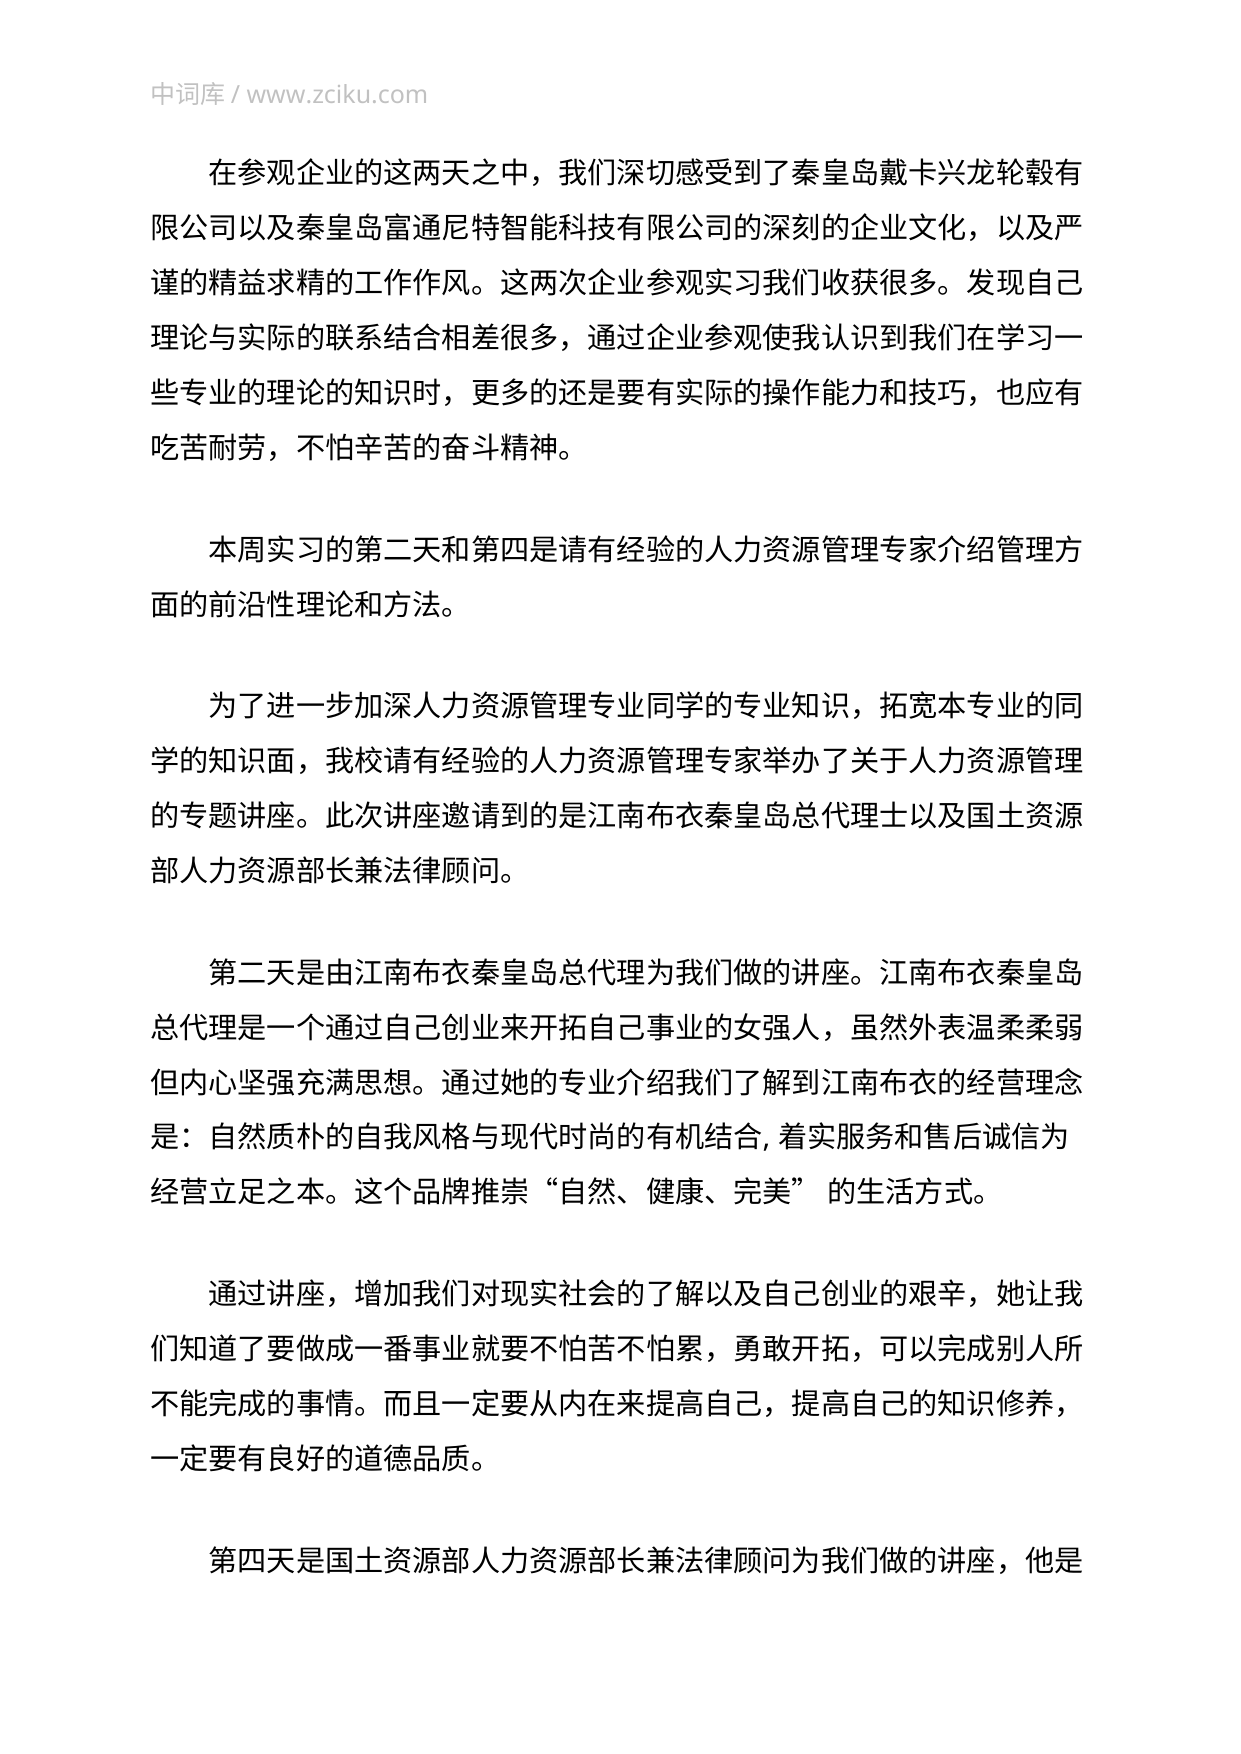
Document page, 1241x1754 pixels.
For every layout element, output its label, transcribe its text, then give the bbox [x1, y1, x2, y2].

text 本周实习的第二天和第四是请有经验的人力资源管理专家介绍管理方面的前沿性理论和方法。 [150, 526, 1090, 623]
text 为了进一步加深人力资源管理专业同学的专业知识，拓宽本专业的同学的知识面，我校请有经验的人力资源管理专家举办了关于人力资源管理的专题讲座。此次讲座邀请到的是江南布衣秦皇岛总代理士以及国土资源部人力资源部长兼法律顾问。 [150, 683, 1090, 890]
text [150, 1537, 1090, 1579]
text 在参观企业的这两天之中，我们深切感受到了秦皇岛戴卡兴龙轮毂有限公司以及秦皇岛富通尼特智能科技有限公司的深刻的企业文化，以及严谨的精益求精的工作作风。这两次企业参观实习我们收获很多。发现自己理论与实际的联系结合相差很多，通过企业参观使我认识到我们在学习一些专业的理论的知识时，更多的还是要有实际的操作能力和技巧，也应有吃苦耐劳，不怕辛苦的奋斗精神。 [150, 150, 1090, 467]
text 第二天是由江南布衣秦皇岛总代理为我们做的讲座。江南布衣秦皇岛总代理是一个通过自己创业来开拓自己事业的女强人，虽然外表温柔柔弱但内心坚强充满思想。通过她的专业介绍我们了解到江南布衣的经营理念是：自然质朴的自我风格与现代时尚的有机结合, 着实服务和售后诚信为经营立足之本。这个品牌推崇“自然、健康、完美” 的生活方式。 [150, 949, 1090, 1211]
text 通过讲座，增加我们对现实社会的了解以及自己创业的艰辛，她让我们知道了要做成一番事业就要不怕苦不怕累，勇敢开拓，可以完成别人所不能完成的事情。而且一定要从内在来提高自己，提高自己的知识修养，一定要有良好的道德品质。 [150, 1271, 1090, 1478]
